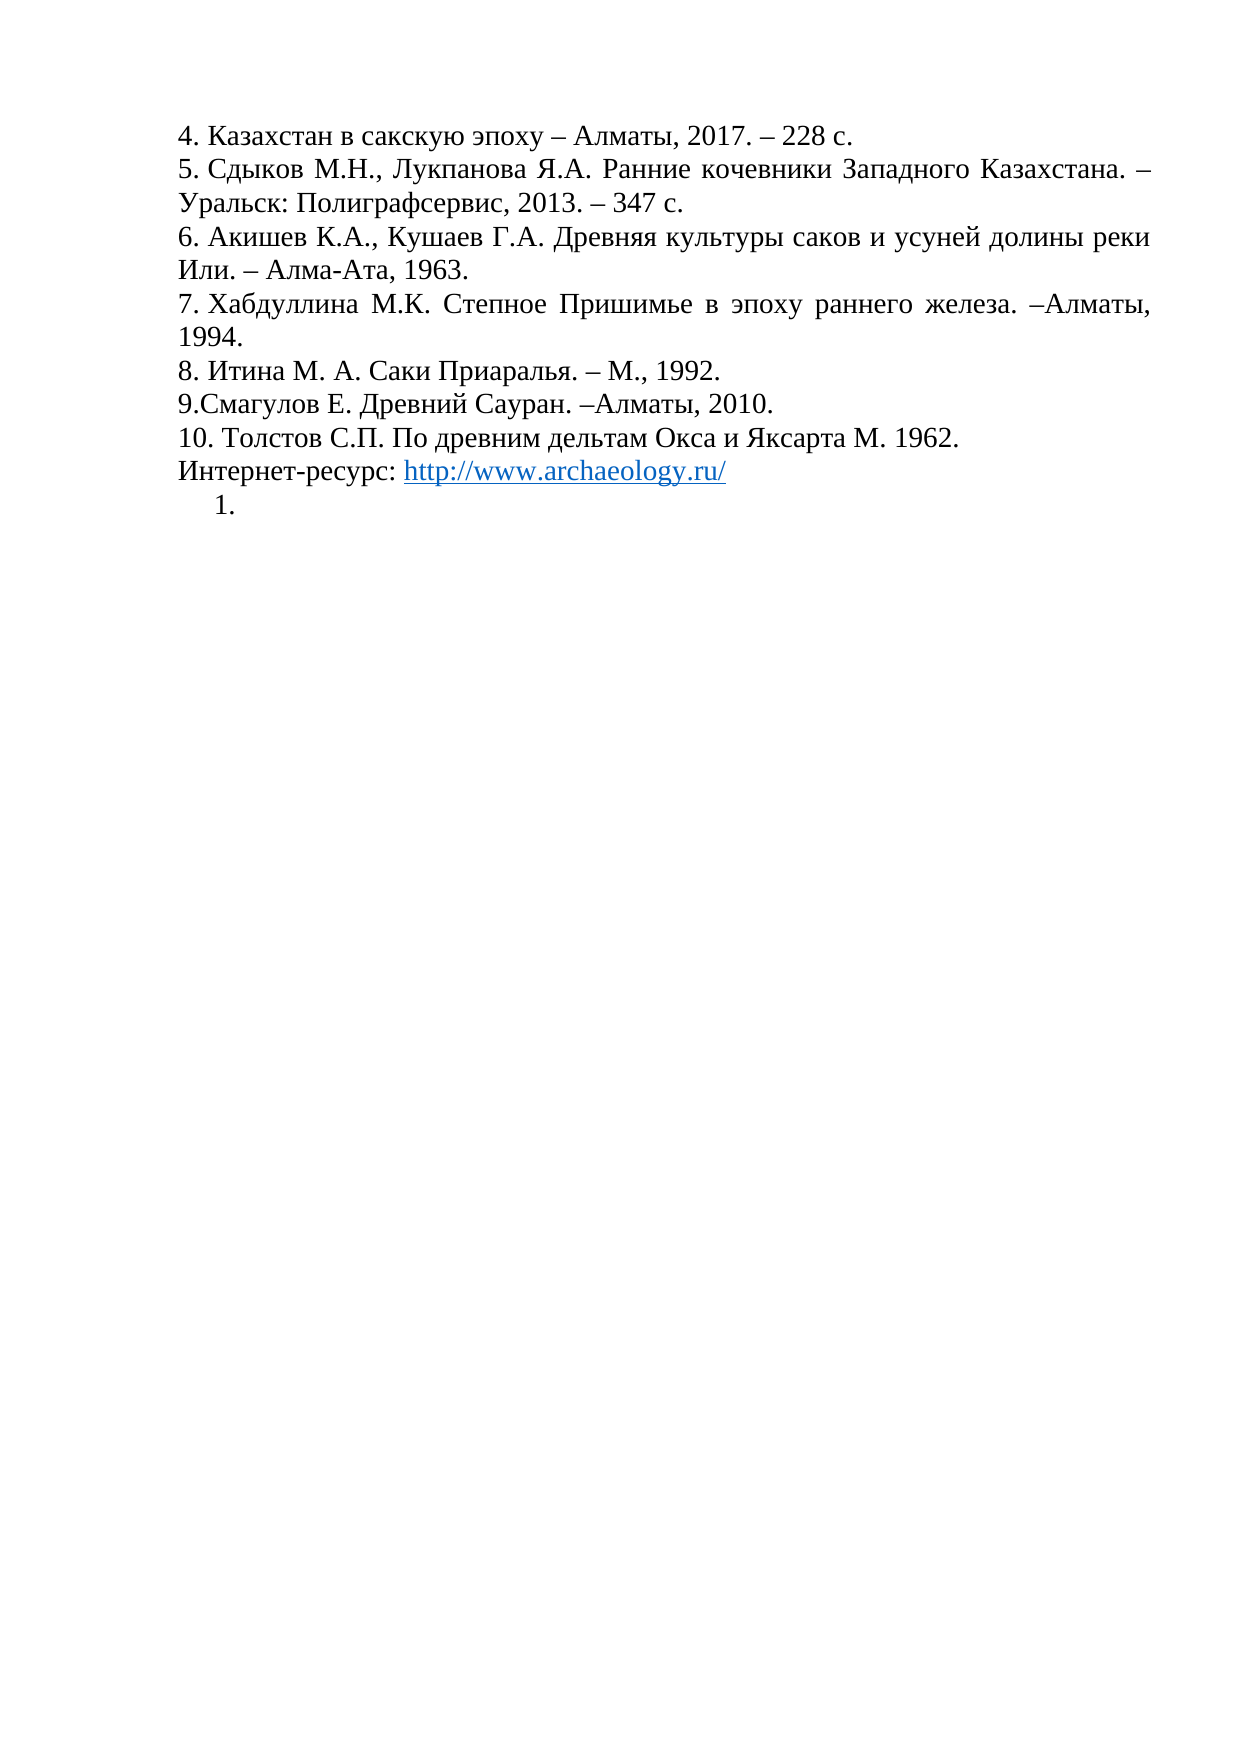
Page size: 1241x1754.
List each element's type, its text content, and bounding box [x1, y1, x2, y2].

text 6. Акишев К.А., Кушаев Г.А. Древняя культуры саков и усуней долины реки Или. – Алма-Ата, 1963. [178, 219, 1152, 286]
text 10. Толстов С.П. По древним дельтам Окса и Яксарта М. 1962. [178, 420, 1152, 453]
text 5. Сдыков М.Н., Лукпанова Я.А. Ранние кочевники Западного Казахстана. – Уральск: Полиграфсервис, 2013. – 347 с. [178, 152, 1152, 219]
text 4. Казахстан в сакскую эпоху – Алматы, 2017. – 228 с. [178, 118, 1152, 152]
text 9.Смагулов Е. Древний Сауран. –Алматы, 2010. [178, 386, 1152, 420]
text Интернет-ресурс: http://www.archaeology.ru/ [178, 453, 1152, 487]
text 8. Итина М. А. Саки Приаралья. – М., 1992. [178, 353, 1152, 386]
text 7. Хабдуллина М.К. Степное Пришимье в эпоху раннего железа. –Алматы, 1994. [178, 286, 1152, 353]
